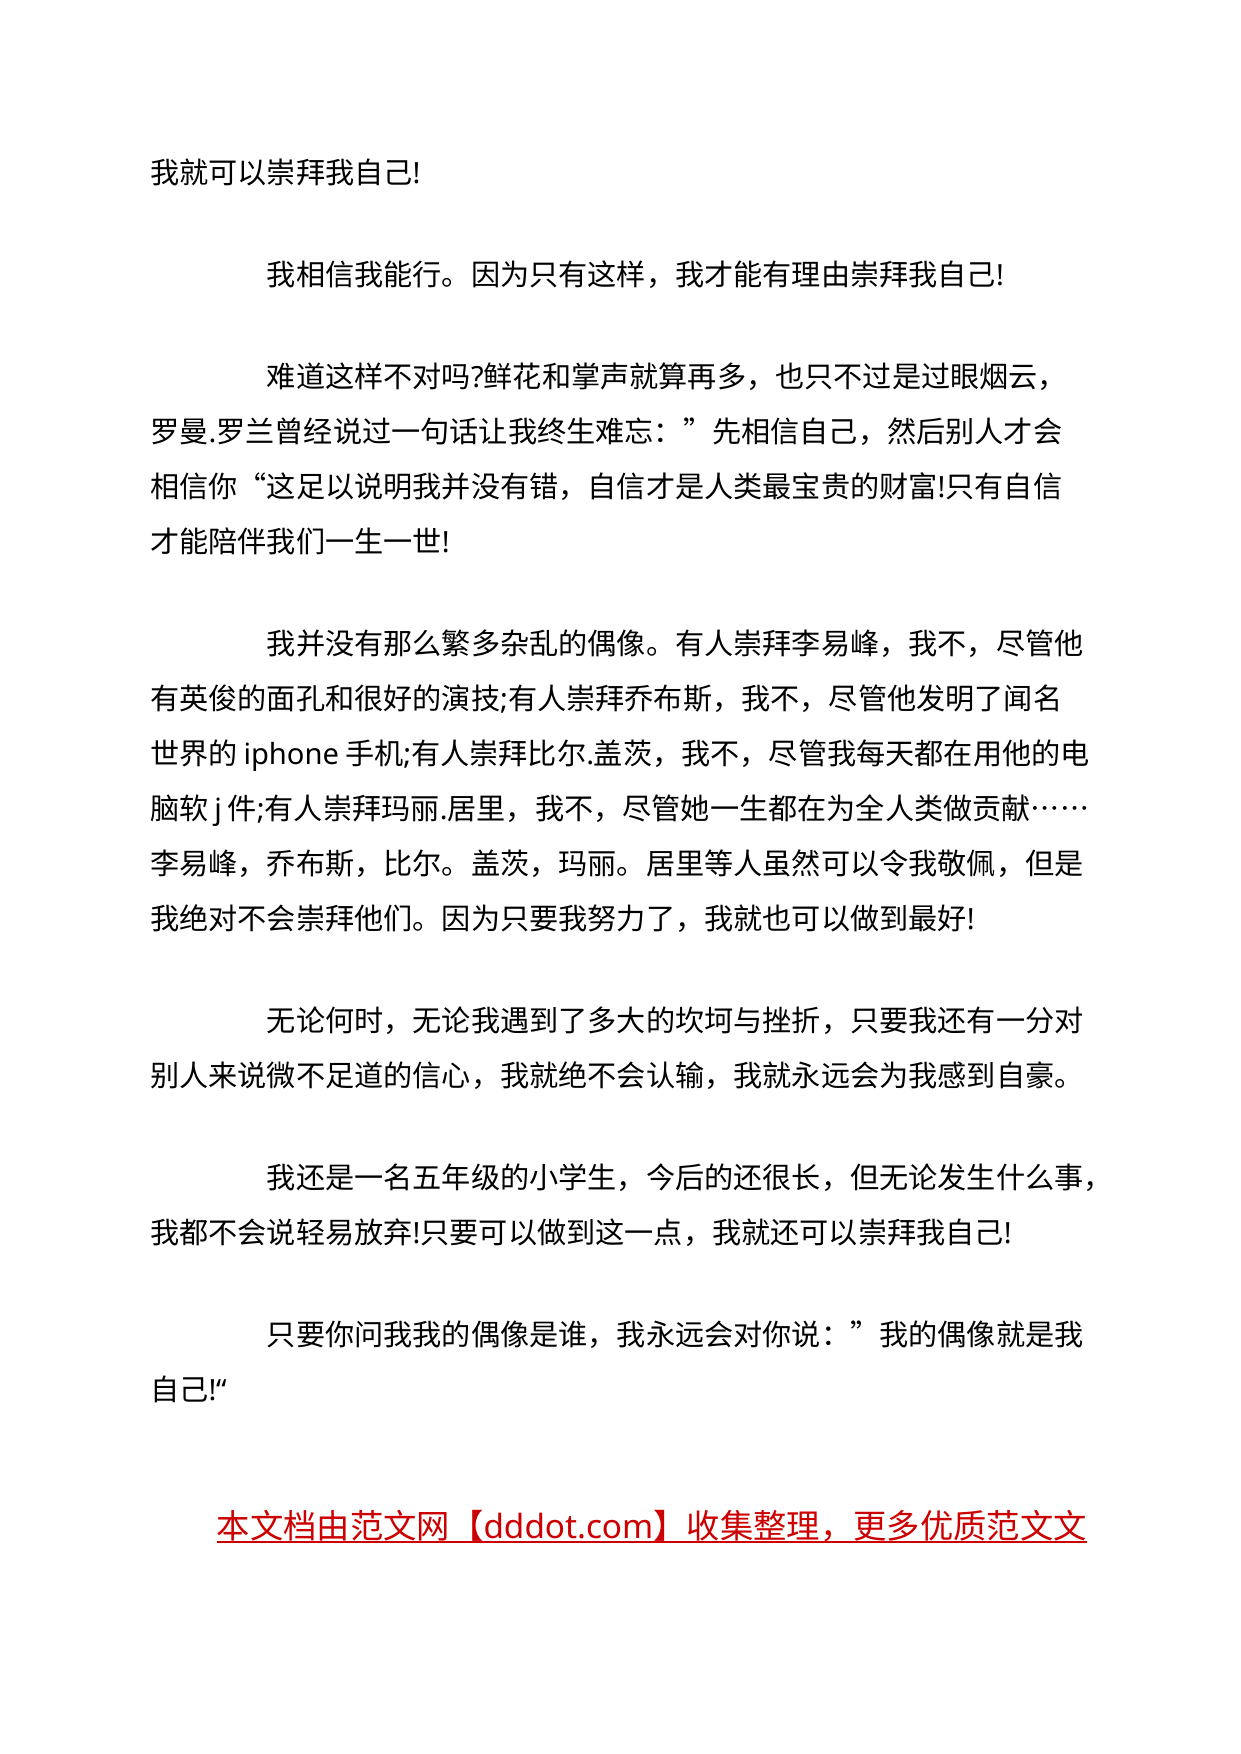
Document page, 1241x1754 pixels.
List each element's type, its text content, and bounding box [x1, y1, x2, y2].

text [150, 1499, 1090, 1548]
text 我相信我能行。因为只有这样，我才能有理由崇拜我自己! [150, 252, 1090, 294]
text 难道这样不对吗?鲜花和掌声就算再多，也只不过是过眼烟云，罗曼.罗兰曾经说过一句话让我终生难忘：”先相信自己，然后别人才会相信你“这足以说明我并没有错，自信才是人类最宝贵的财富!只有自信才能陪伴我们一生一世! [150, 354, 1090, 561]
text 只要你问我我的偶像是谁，我永远会对你说：”我的偶像就是我自己!“ [150, 1311, 1090, 1408]
text 我还是一名五年级的小学生，今后的还很长，但无论发生什么事，我都不会说轻易放弃!只要可以做到这一点，我就还可以崇拜我自己! [150, 1154, 1090, 1252]
text 我并没有那么繁多杂乱的偶像。有人崇拜李易峰，我不，尽管他有英俊的面孔和很好的演技;有人崇拜乔布斯，我不，尽管他发明了闻名世界的iphone手机;有人崇拜比尔.盖茨，我不，尽管我每天都在用他的电脑软j件;有人崇拜玛丽.居里，我不，尽管她一生都在为全人类做贡献……李易峰，乔布斯，比尔。盖茨，玛丽。居里等人虽然可以令我敬佩，但是我绝对不会崇拜他们。因为只要我努力了，我就也可以做到最好! [150, 621, 1090, 938]
text 无论何时，无论我遇到了多大的坎坷与挫折，只要我还有一分对别人来说微不足道的信心，我就绝不会认输，我就永远会为我感到自豪。 [150, 998, 1090, 1095]
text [150, 150, 1090, 192]
